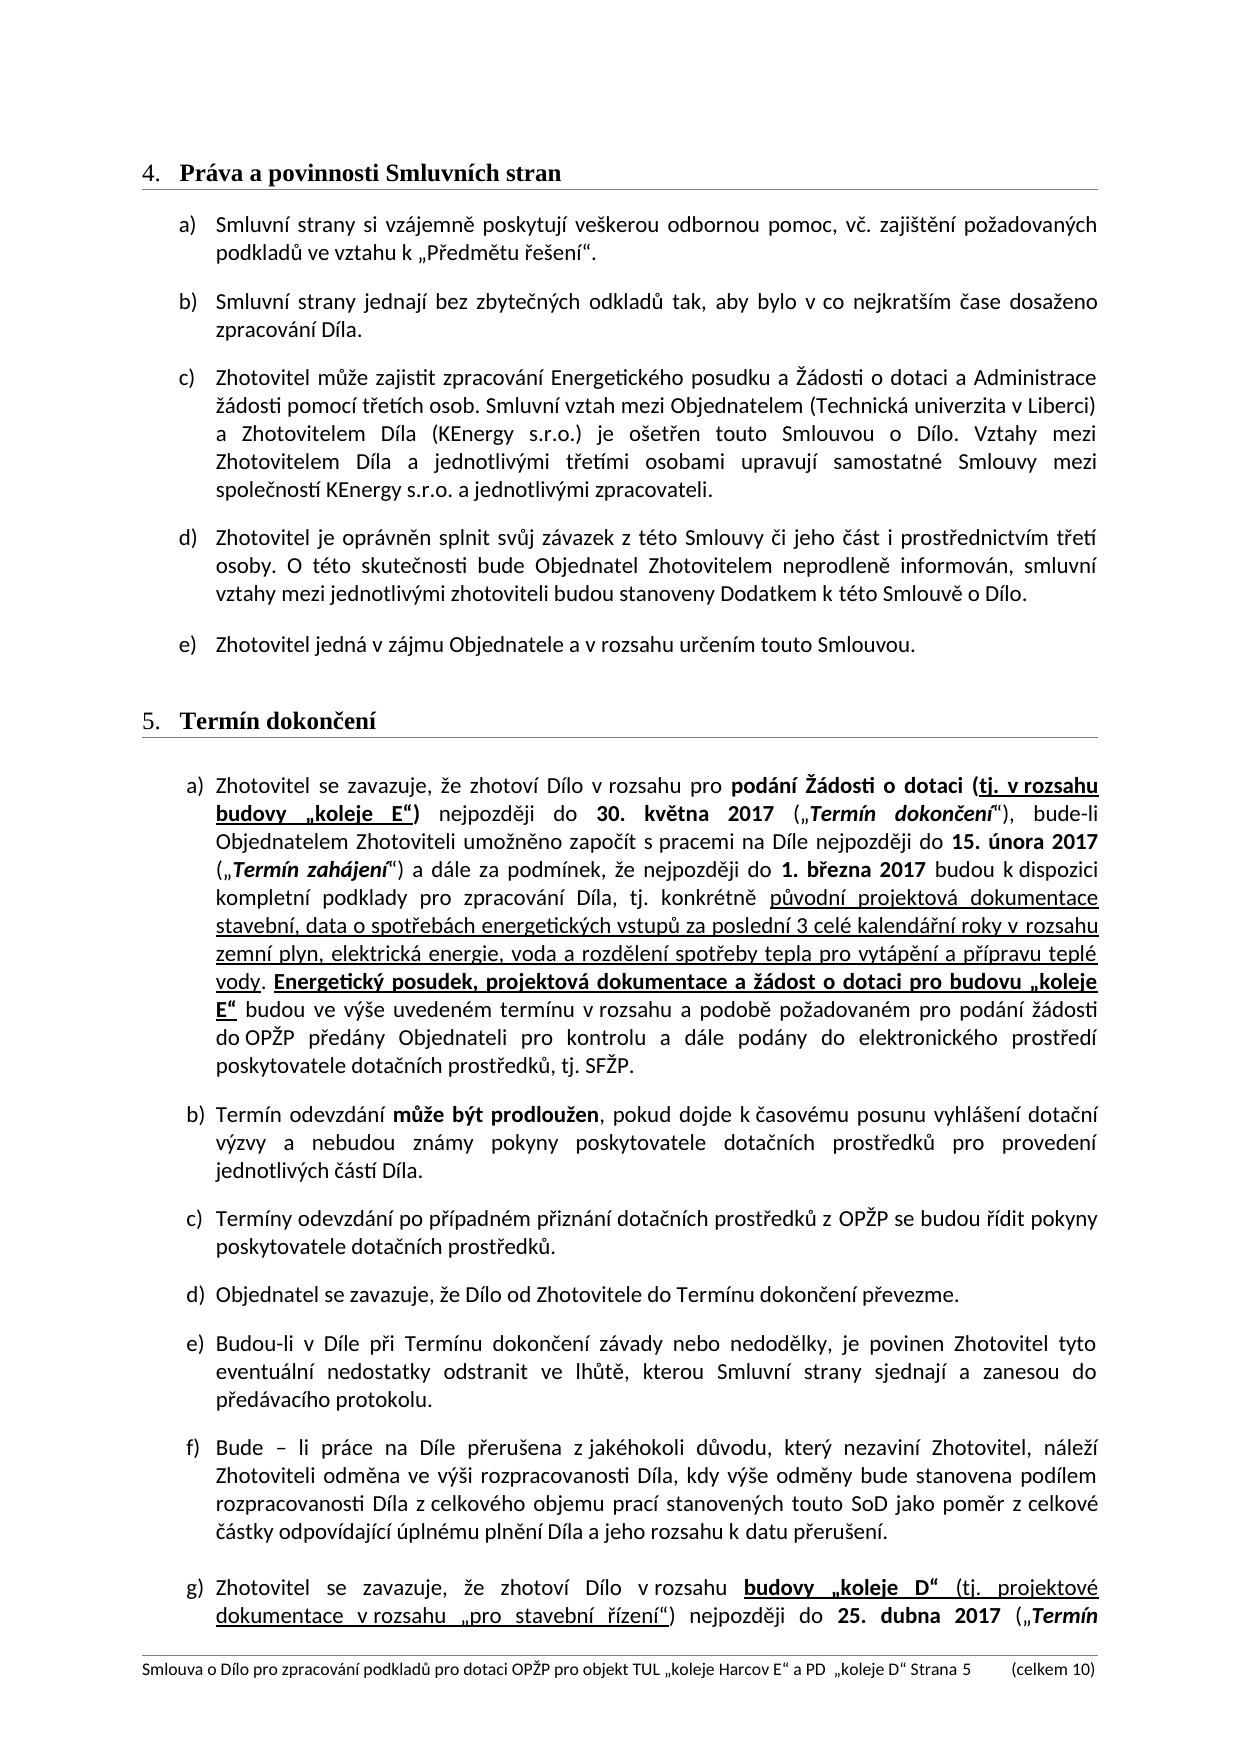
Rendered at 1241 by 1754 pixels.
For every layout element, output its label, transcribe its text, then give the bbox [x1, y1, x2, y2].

list Smluvní strany si vzájemně poskytují veškerou odbornou pomoc, vč. zajištění požadovaných podkladů ve vztahu k „Předmětu řešení“. [178, 210, 1098, 266]
list Zhotovitel se zavazuje, že zhotoví Dílo v rozsahu pro podání Žádosti o dotaci (tj. v rozsahu budovy „koleje E“) nejpozději do 30. května 2017 („Termín dokončení“), bude-li Objednatelem Zhotoviteli umožněno započít s pracemi na Díle nejpozději do 15. února 2017 („Termín zahájení“) a dále za podmínek, že nejpozději do 1. března 2017 budou k dispozici kompletní podklady pro zpracování Díla, tj. konkrétně původní projektová dokumentace stavební, data o spotřebách energetických vstupů za poslední 3 celé kalendářní roky v rozsahu zemní plyn, elektrická energie, voda a rozdělení spotřeby tepla pro vytápění a přípravu teplé vody. Energetický posudek, projektová dokumentace a žádost o dotaci pro budovu „koleje E“ budou ve výše uvedeném termínu v rozsahu a podobě požadovaném pro podání žádosti do OPŽP předány Objednateli pro kontrolu a dále podány do elektronického prostředí poskytovatele dotačních prostředků, tj. SFŽP. [186, 771, 1098, 1079]
list Zhotovitel jedná v zájmu Objednatele a v rozsahu určením touto Smlouvou. [178, 631, 1098, 658]
list Zhotovitel je oprávněn splnit svůj závazek z této Smlouvy či jeho část i prostřednictvím třetí osoby. O této skutečnosti bude Objednatel Zhotovitelem neprodleně informován, smluvní vztahy mezi jednotlivými zhotoviteli budou stanoveny Dodatkem k této Smlouvě o Dílo. [178, 523, 1098, 608]
list Zhotovitel může zajistit zpracování Energetického posudku a Žádosti o dotaci a Administrace žádosti pomocí třetích osob. Smluvní vztah mezi Objednatelem (Technická univerzita v Liberci) a Zhotovitelem Díla (KEnergy s.r.o.) je ošetřen touto Smlouvou o Dílo. Vztahy mezi Zhotovitelem Díla a jednotlivými třetími osobami upravují samostatné Smlouvy mezi společností KEnergy s.r.o. a jednotlivými zpracovateli. [178, 363, 1098, 503]
list Termín odevzdání může být prodloužen, pokud dojde k časovému posunu vyhlášení dotační výzvy a nebudou známy pokyny poskytovatele dotačních prostředků pro provedení jednotlivých částí Díla. [186, 1100, 1098, 1184]
list Termíny odevzdání po případném přiznání dotačních prostředků z OPŽP se budou řídit pokyny poskytovatele dotačních prostředků. [186, 1204, 1098, 1260]
list Bude – li práce na Díle přerušena z jakéhokoli důvodu, který nezaviní Zhotovitel, náleží Zhotoviteli odměna ve výši rozpracovanosti Díla, kdy výše odměny bude stanovena podílem rozpracovanosti Díla z celkového objemu prací stanovených touto SoD jako poměr z celkové částky odpovídající úplnému plnění Díla a jeho rozsahu k datu přerušení. [186, 1433, 1098, 1545]
subtitle Práva a povinnosti Smluvních stran [142, 158, 1098, 189]
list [186, 1573, 1098, 1629]
subtitle Termín dokončení [142, 706, 1098, 737]
list Smluvní strany jednají bez zbytečných odkladů tak, aby bylo v co nejkratším čase dosaženo zpracování Díla. [178, 287, 1098, 343]
list Objednatel se zavazuje, že Dílo od Zhotovitele do Termínu dokončení převezme. [186, 1280, 1098, 1308]
list Budou-li v Díle při Termínu dokončení závady nebo nedodělky, je povinen Zhotovitel tyto eventuální nedostatky odstranit ve lhůtě, kterou Smluvní strany sjednají a zanesou do předávacího protokolu. [186, 1329, 1098, 1413]
